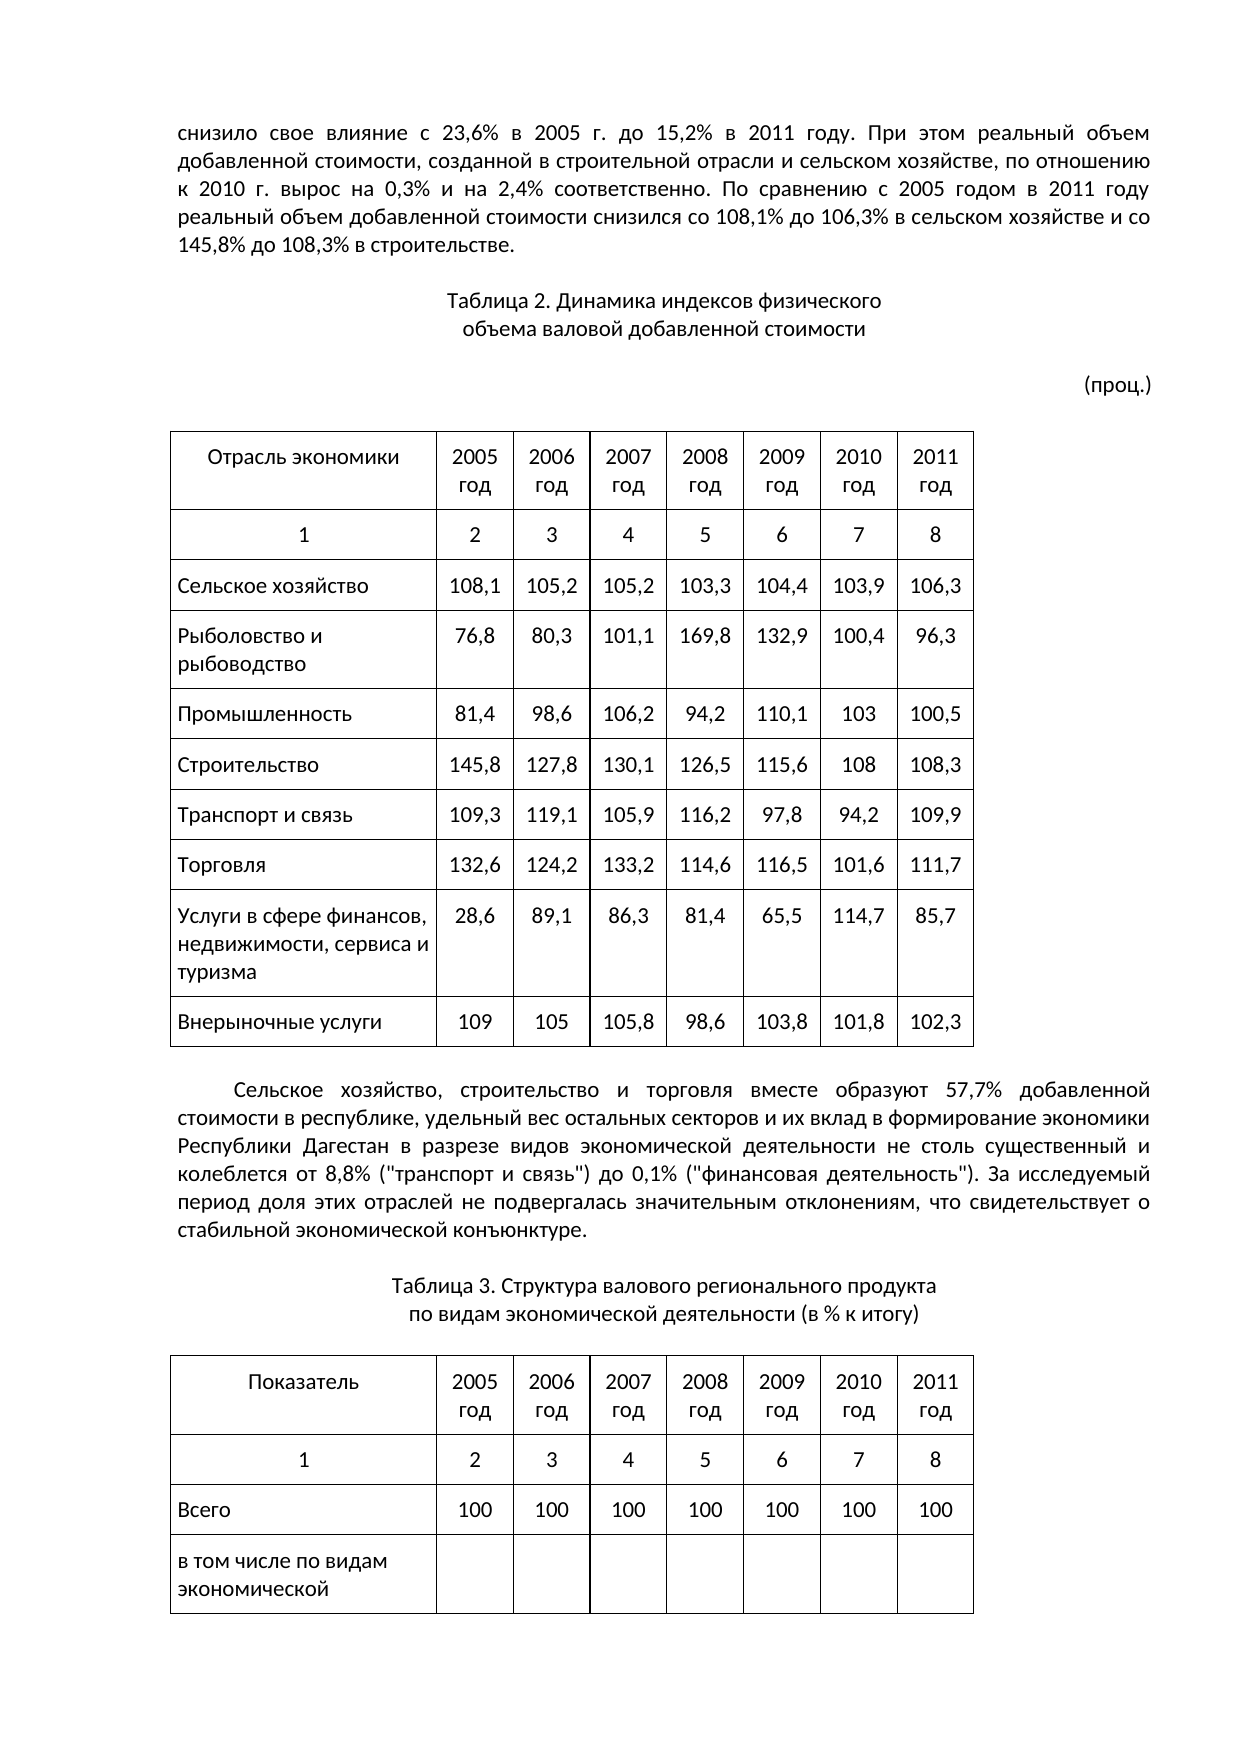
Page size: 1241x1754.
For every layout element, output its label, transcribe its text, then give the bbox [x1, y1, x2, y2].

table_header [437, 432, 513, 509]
text Таблица 3. Структура валового регионального продукта [177, 1271, 1152, 1299]
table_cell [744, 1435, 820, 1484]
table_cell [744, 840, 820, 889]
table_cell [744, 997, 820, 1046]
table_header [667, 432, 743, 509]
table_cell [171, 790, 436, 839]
text Таблица 2. Динамика индексов физического [177, 286, 1152, 314]
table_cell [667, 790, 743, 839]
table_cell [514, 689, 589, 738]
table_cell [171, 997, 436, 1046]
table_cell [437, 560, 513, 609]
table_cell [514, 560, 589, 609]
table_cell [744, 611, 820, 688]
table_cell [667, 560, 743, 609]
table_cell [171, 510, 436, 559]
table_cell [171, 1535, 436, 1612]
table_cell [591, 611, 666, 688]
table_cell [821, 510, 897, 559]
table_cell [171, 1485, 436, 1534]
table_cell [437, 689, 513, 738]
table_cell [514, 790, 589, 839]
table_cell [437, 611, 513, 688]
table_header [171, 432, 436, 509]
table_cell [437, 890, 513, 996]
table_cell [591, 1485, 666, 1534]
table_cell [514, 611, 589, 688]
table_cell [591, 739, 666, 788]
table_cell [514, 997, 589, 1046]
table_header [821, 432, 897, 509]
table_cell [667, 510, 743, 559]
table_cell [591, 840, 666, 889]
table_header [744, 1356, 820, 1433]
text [177, 118, 1152, 258]
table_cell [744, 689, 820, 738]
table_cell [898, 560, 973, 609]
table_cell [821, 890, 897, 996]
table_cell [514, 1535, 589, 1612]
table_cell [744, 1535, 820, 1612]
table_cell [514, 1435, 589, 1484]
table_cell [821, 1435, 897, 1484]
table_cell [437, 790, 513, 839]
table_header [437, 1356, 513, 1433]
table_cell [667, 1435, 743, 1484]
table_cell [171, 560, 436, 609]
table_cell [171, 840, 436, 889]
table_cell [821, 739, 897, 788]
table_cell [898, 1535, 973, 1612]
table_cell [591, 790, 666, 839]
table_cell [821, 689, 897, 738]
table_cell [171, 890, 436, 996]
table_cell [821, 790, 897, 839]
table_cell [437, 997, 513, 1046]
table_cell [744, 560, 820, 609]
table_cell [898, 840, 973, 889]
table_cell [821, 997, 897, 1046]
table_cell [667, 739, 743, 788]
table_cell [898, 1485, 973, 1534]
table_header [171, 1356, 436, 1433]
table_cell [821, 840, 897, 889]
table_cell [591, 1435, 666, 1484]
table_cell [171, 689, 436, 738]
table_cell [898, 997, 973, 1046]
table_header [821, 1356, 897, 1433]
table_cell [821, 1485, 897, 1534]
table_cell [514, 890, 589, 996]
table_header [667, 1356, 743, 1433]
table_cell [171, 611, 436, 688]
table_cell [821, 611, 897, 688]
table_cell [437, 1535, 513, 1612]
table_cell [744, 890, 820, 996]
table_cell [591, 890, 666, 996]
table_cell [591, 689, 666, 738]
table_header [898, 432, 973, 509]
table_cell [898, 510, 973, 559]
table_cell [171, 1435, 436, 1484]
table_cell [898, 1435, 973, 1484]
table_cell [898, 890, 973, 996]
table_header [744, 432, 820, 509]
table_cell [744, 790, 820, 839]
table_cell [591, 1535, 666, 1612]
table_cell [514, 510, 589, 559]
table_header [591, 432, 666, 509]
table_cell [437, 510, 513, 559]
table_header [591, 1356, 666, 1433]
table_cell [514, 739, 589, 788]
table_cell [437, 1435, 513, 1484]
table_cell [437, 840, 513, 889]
text Сельское хозяйство, строительство и торговля вместе образуют 57,7% добавленной стоимости в республике, удельный вес остальных секторов и их вклад в формирование экономики Республики Дагестан в разрезе видов экономической деятельности не столь существенный и колеблется от 8,8% ("транспорт и связь") до 0,1% ("финансовая деятельность"). За исследуемый период доля этих отраслей не подвергалась значительным отклонениям, что свидетельствует о стабильной экономической конъюнктуре. [177, 1075, 1152, 1243]
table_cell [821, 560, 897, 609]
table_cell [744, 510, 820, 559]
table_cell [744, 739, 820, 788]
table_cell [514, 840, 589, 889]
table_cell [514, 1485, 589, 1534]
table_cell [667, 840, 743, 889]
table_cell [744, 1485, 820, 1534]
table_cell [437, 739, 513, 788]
text объема валовой добавленной стоимости [177, 314, 1152, 342]
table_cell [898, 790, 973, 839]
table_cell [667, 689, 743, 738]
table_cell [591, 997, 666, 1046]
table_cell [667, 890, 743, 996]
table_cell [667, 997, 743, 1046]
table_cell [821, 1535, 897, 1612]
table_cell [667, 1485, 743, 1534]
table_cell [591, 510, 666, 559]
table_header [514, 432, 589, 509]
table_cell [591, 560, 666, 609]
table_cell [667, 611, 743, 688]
text по видам экономической деятельности (в % к итогу) [177, 1299, 1152, 1327]
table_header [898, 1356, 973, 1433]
text (проц.) [177, 370, 1152, 398]
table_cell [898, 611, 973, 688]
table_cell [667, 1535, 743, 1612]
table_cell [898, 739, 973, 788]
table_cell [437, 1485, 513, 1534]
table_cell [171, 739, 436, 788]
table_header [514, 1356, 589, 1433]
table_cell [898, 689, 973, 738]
